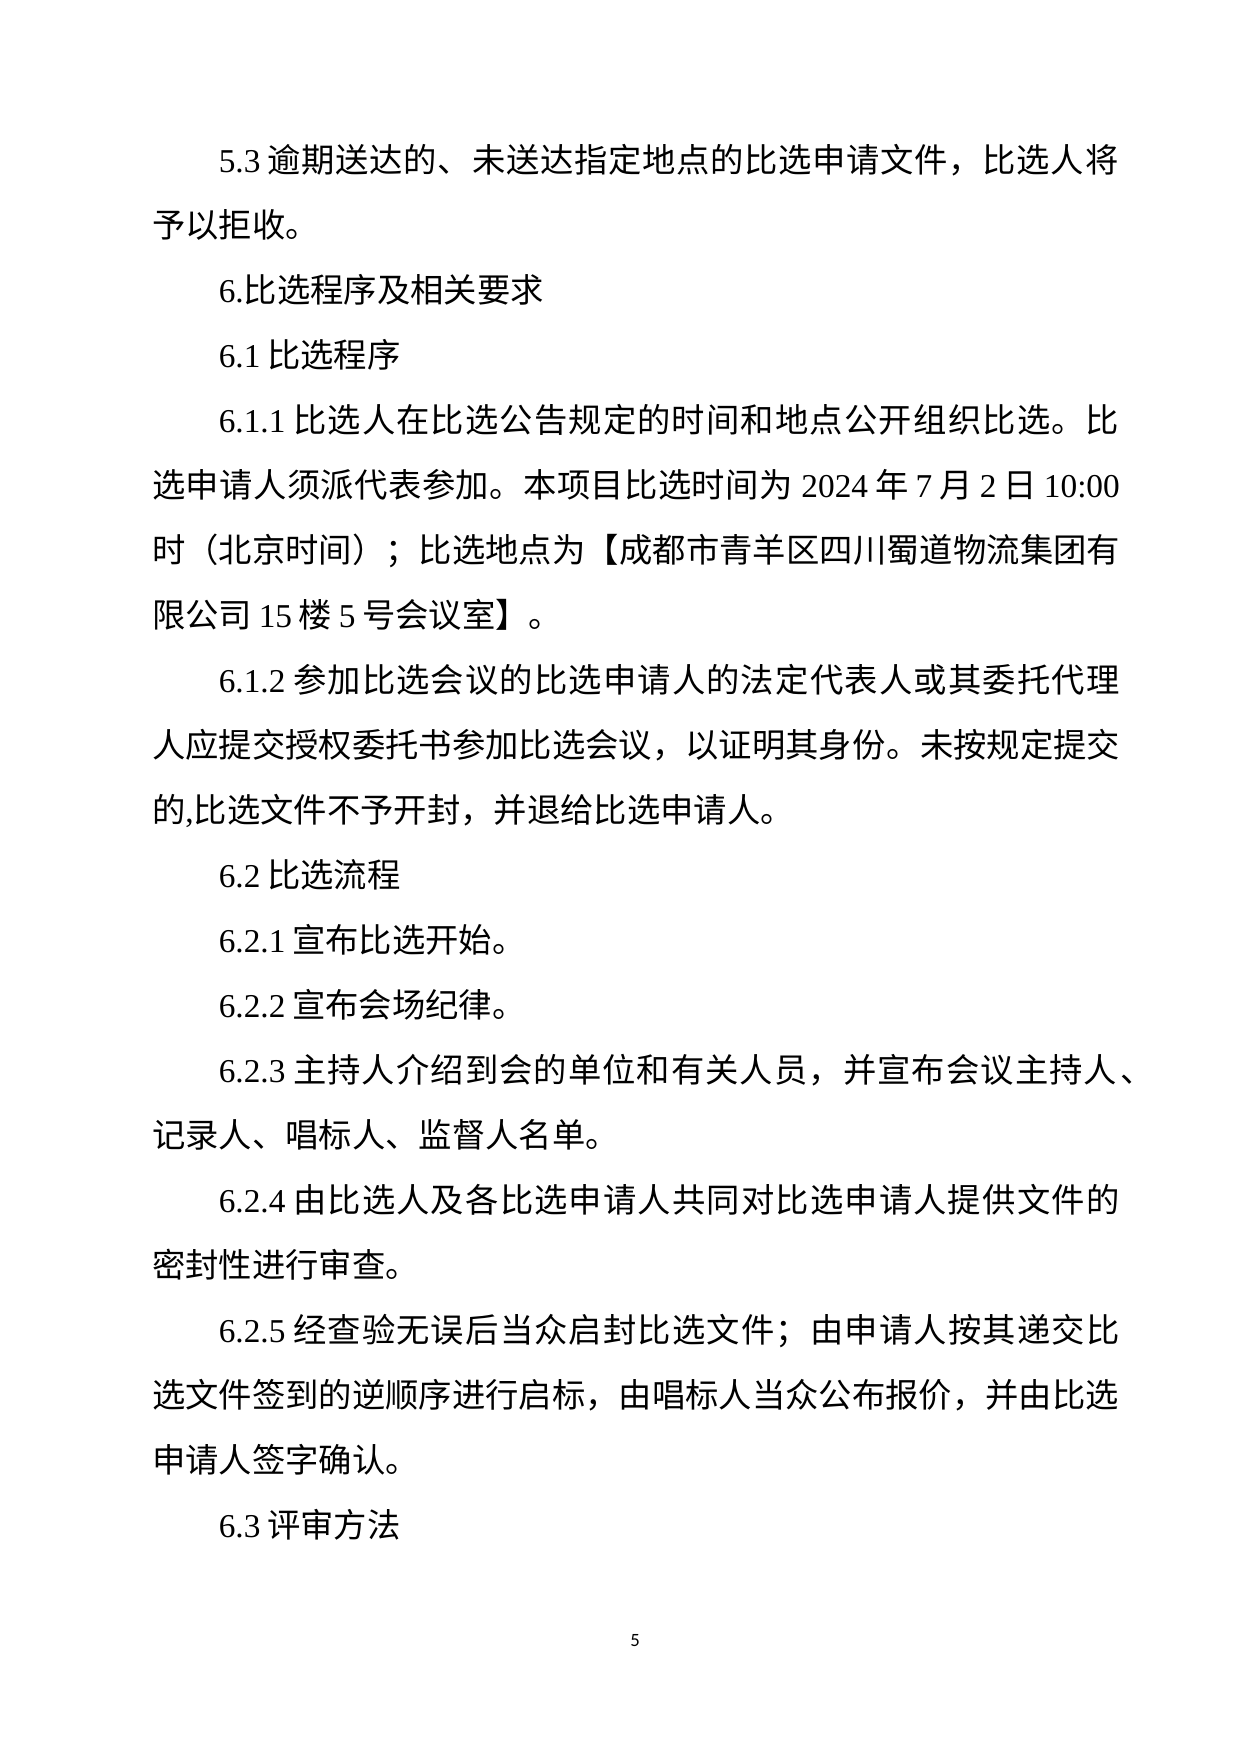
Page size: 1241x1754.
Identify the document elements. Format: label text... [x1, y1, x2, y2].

text 6.3评审方法 [152, 1490, 1120, 1555]
text 6.2比选流程 [152, 840, 1120, 905]
text 6.2.4由比选人及各比选申请人共同对比选申请人提供文件的密封性进行审查。 [152, 1165, 1120, 1295]
text 6.2.5经查验无误后当众启封比选文件；由申请人按其递交比选文件签到的逆顺序进行启标，由唱标人当众公布报价，并由比选申请人签字确认。 [152, 1295, 1120, 1490]
text 6.1比选程序 [152, 320, 1120, 385]
text 5.3逾期送达的、未送达指定地点的比选申请文件，比选人将予以拒收。 [152, 125, 1120, 255]
text 6.2.3主持人介绍到会的单位和有关人员，并宣布会议主持人、记录人、唱标人、监督人名单。 [152, 1035, 1120, 1165]
text 6.1.2参加比选会议的比选申请人的法定代表人或其委托代理人应提交授权委托书参加比选会议，以证明其身份。未按规定提交的,比选文件不予开封，并退给比选申请人。 [152, 645, 1120, 840]
text 6.1.1比选人在比选公告规定的时间和地点公开组织比选。比选申请人须派代表参加。本项目比选时间为2024年7月2日10:00时（北京时间）；比选地点为【成都市青羊区四川蜀道物流集团有限公司15楼5号会议室】。 [152, 385, 1120, 645]
text 6.2.2宣布会场纪律。 [152, 970, 1120, 1035]
text 6.比选程序及相关要求 [152, 255, 1120, 320]
text 6.2.1宣布比选开始。 [152, 905, 1120, 970]
